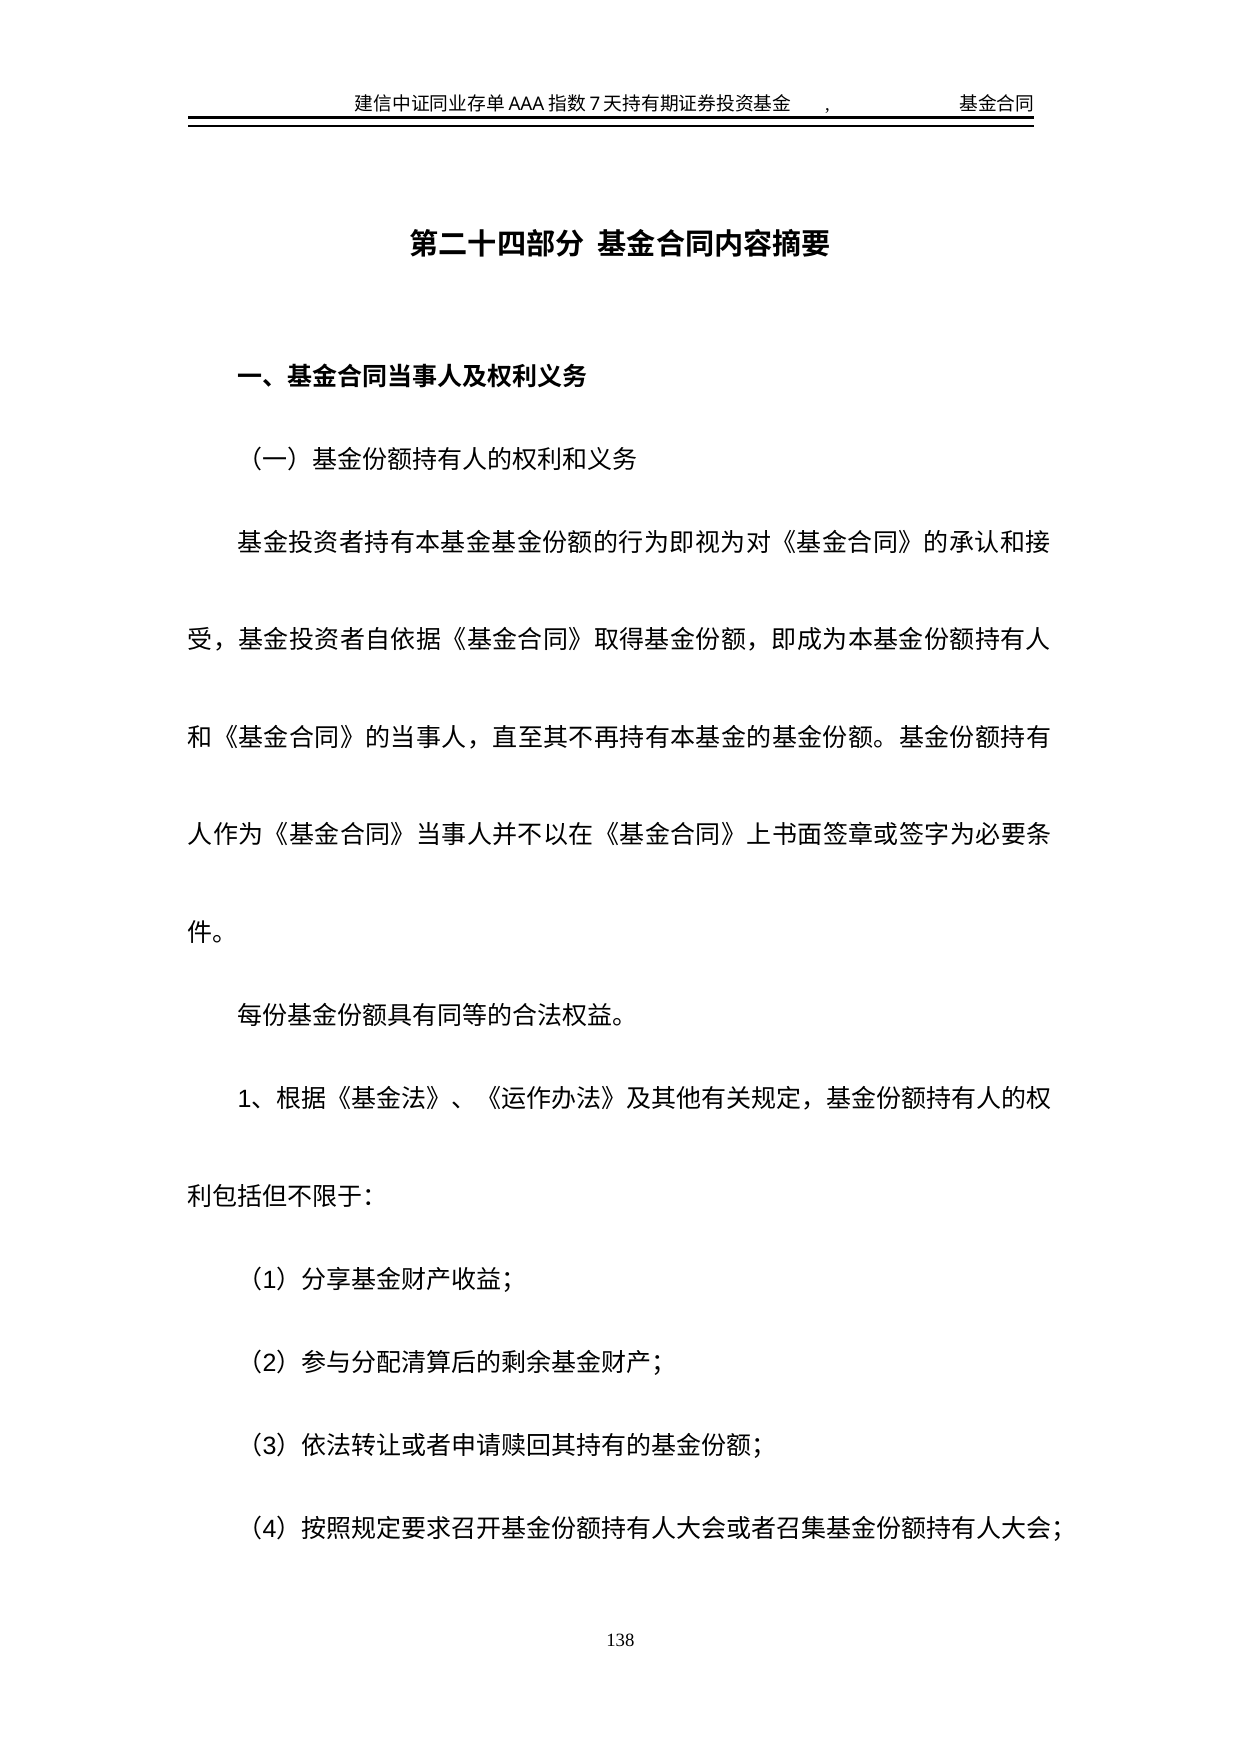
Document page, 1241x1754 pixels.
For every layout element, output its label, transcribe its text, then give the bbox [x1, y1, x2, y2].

text （一）基金份额持有人的权利和义务 [187, 425, 1053, 490]
text 一、基金合同当事人及权利义务 [187, 342, 1053, 407]
text （1）分享基金财产收益； [187, 1245, 1053, 1310]
text （3）依法转让或者申请赎回其持有的基金份额； [187, 1411, 1053, 1476]
subtitle 第二十四部分 基金合同内容摘要 [187, 209, 1053, 274]
text 1、根据《基金法》、《运作办法》及其他有关规定，基金份额持有人的权利包括但不限于： [187, 1064, 1053, 1227]
text 每份基金份额具有同等的合法权益。 [187, 981, 1053, 1046]
text （4）按照规定要求召开基金份额持有人大会或者召集基金份额持有人大会； [187, 1494, 1053, 1559]
text 基金投资者持有本基金基金份额的行为即视为对《基金合同》的承认和接受，基金投资者自依据《基金合同》取得基金份额，即成为本基金份额持有人和《基金合同》的当事人，直至其不再持有本基金的基金份额。基金份额持有人作为《基金合同》当事人并不以在《基金合同》上书面签章或签字为必要条件。 [187, 508, 1053, 963]
text （2）参与分配清算后的剩余基金财产； [187, 1328, 1053, 1393]
